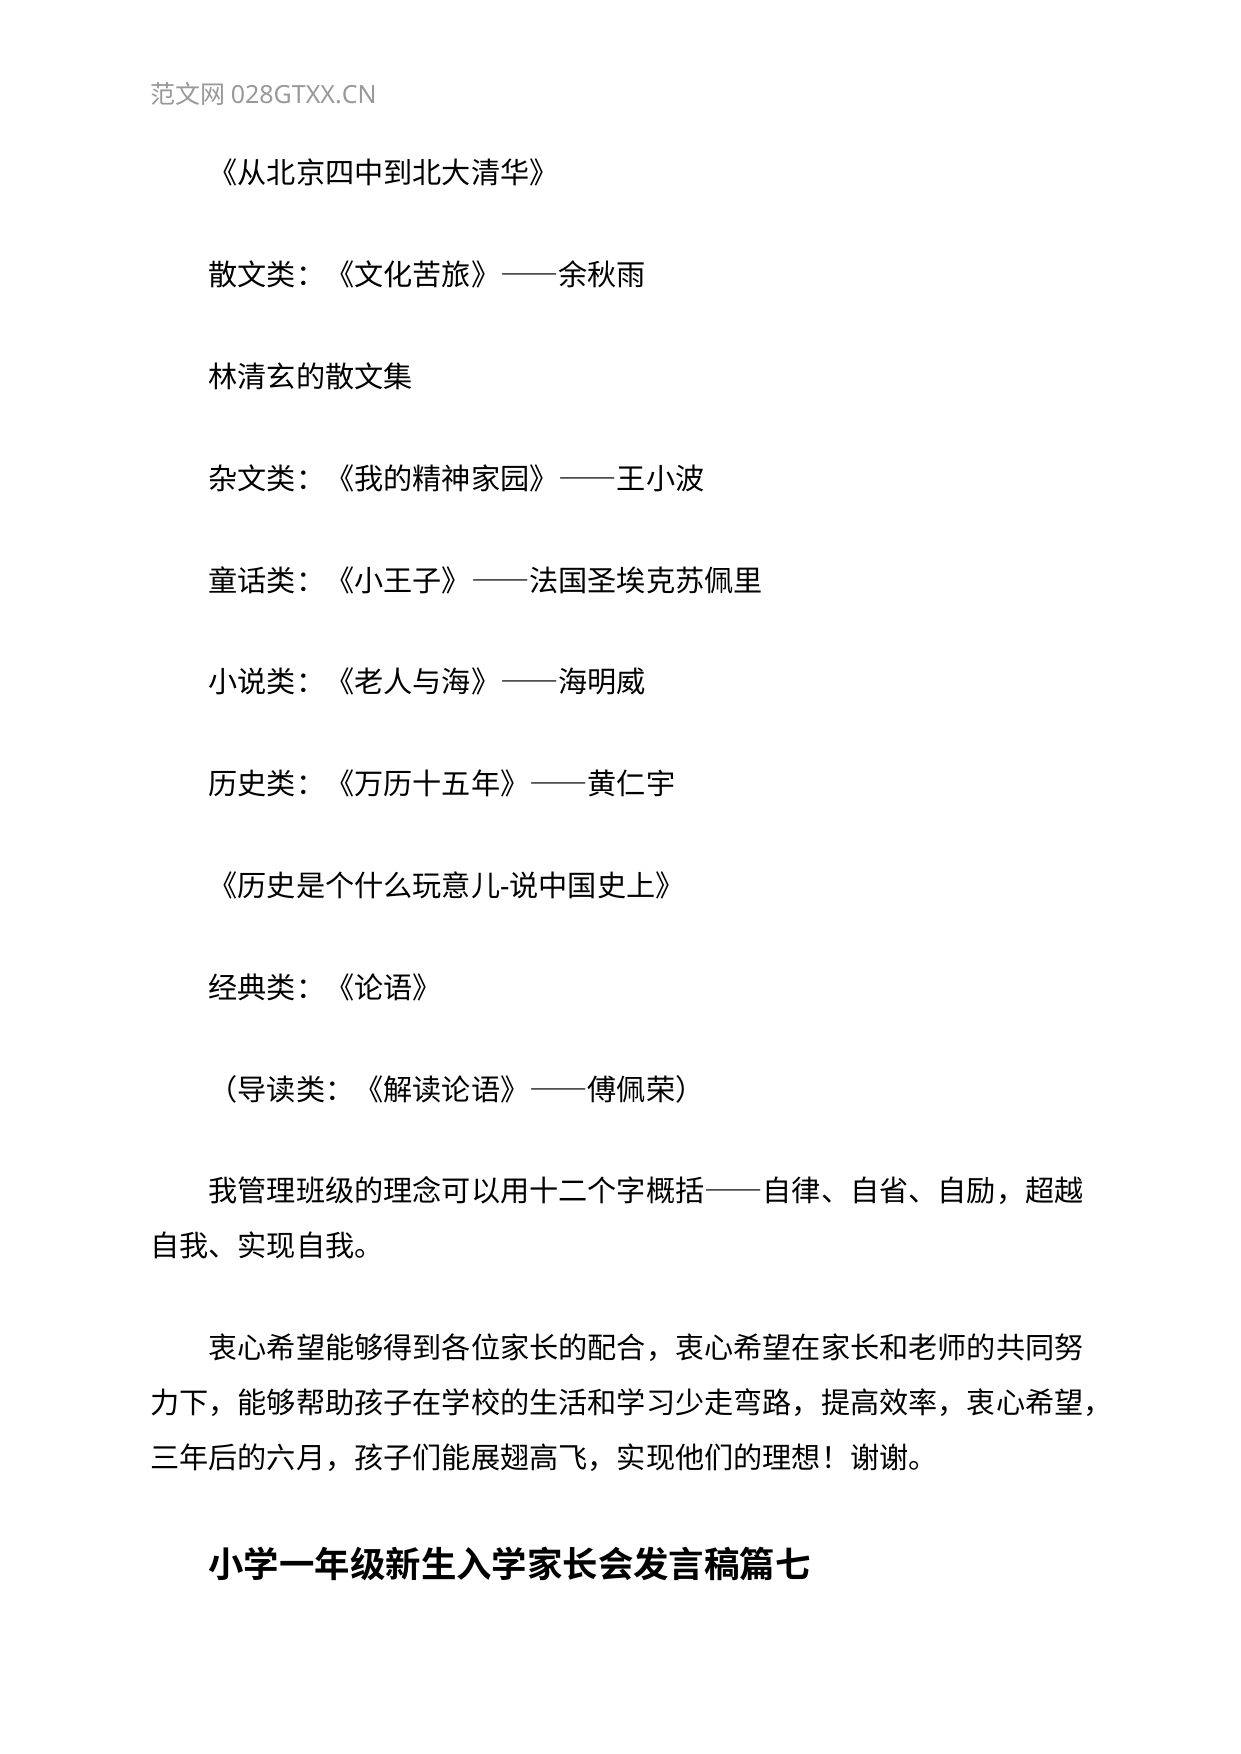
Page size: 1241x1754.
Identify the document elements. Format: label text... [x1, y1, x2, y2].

text 衷心希望能够得到各位家长的配合，衷心希望在家长和老师的共同努力下，能够帮助孩子在学校的生活和学习少走弯路，提高效率，衷心希望，三年后的六月，孩子们能展翅高飞，实现他们的理想！谢谢。 [150, 1324, 1090, 1477]
text 《从北京四中到北大清华》 [150, 150, 1090, 192]
text 历史类：《万历十五年》——黄仁宇 [150, 761, 1090, 803]
text 小学一年级新生入学家长会发言稿篇七 [150, 1536, 1090, 1587]
text 林清玄的散文集 [150, 353, 1090, 396]
text 《历史是个什么玩意儿-说中国史上》 [150, 862, 1090, 905]
text 童话类：《小王子》——法国圣埃克苏佩里 [150, 557, 1090, 599]
text 我管理班级的理念可以用十二个字概括——自律、自省、自励，超越自我、实现自我。 [150, 1168, 1090, 1265]
text 散文类：《文化苦旅》——余秋雨 [150, 252, 1090, 294]
text 经典类：《论语》 [150, 964, 1090, 1007]
text 小说类：《老人与海》——海明威 [150, 659, 1090, 701]
text 杂文类：《我的精神家园》——王小波 [150, 455, 1090, 498]
text （导读类：《解读论语》——傅佩荣） [150, 1066, 1090, 1108]
